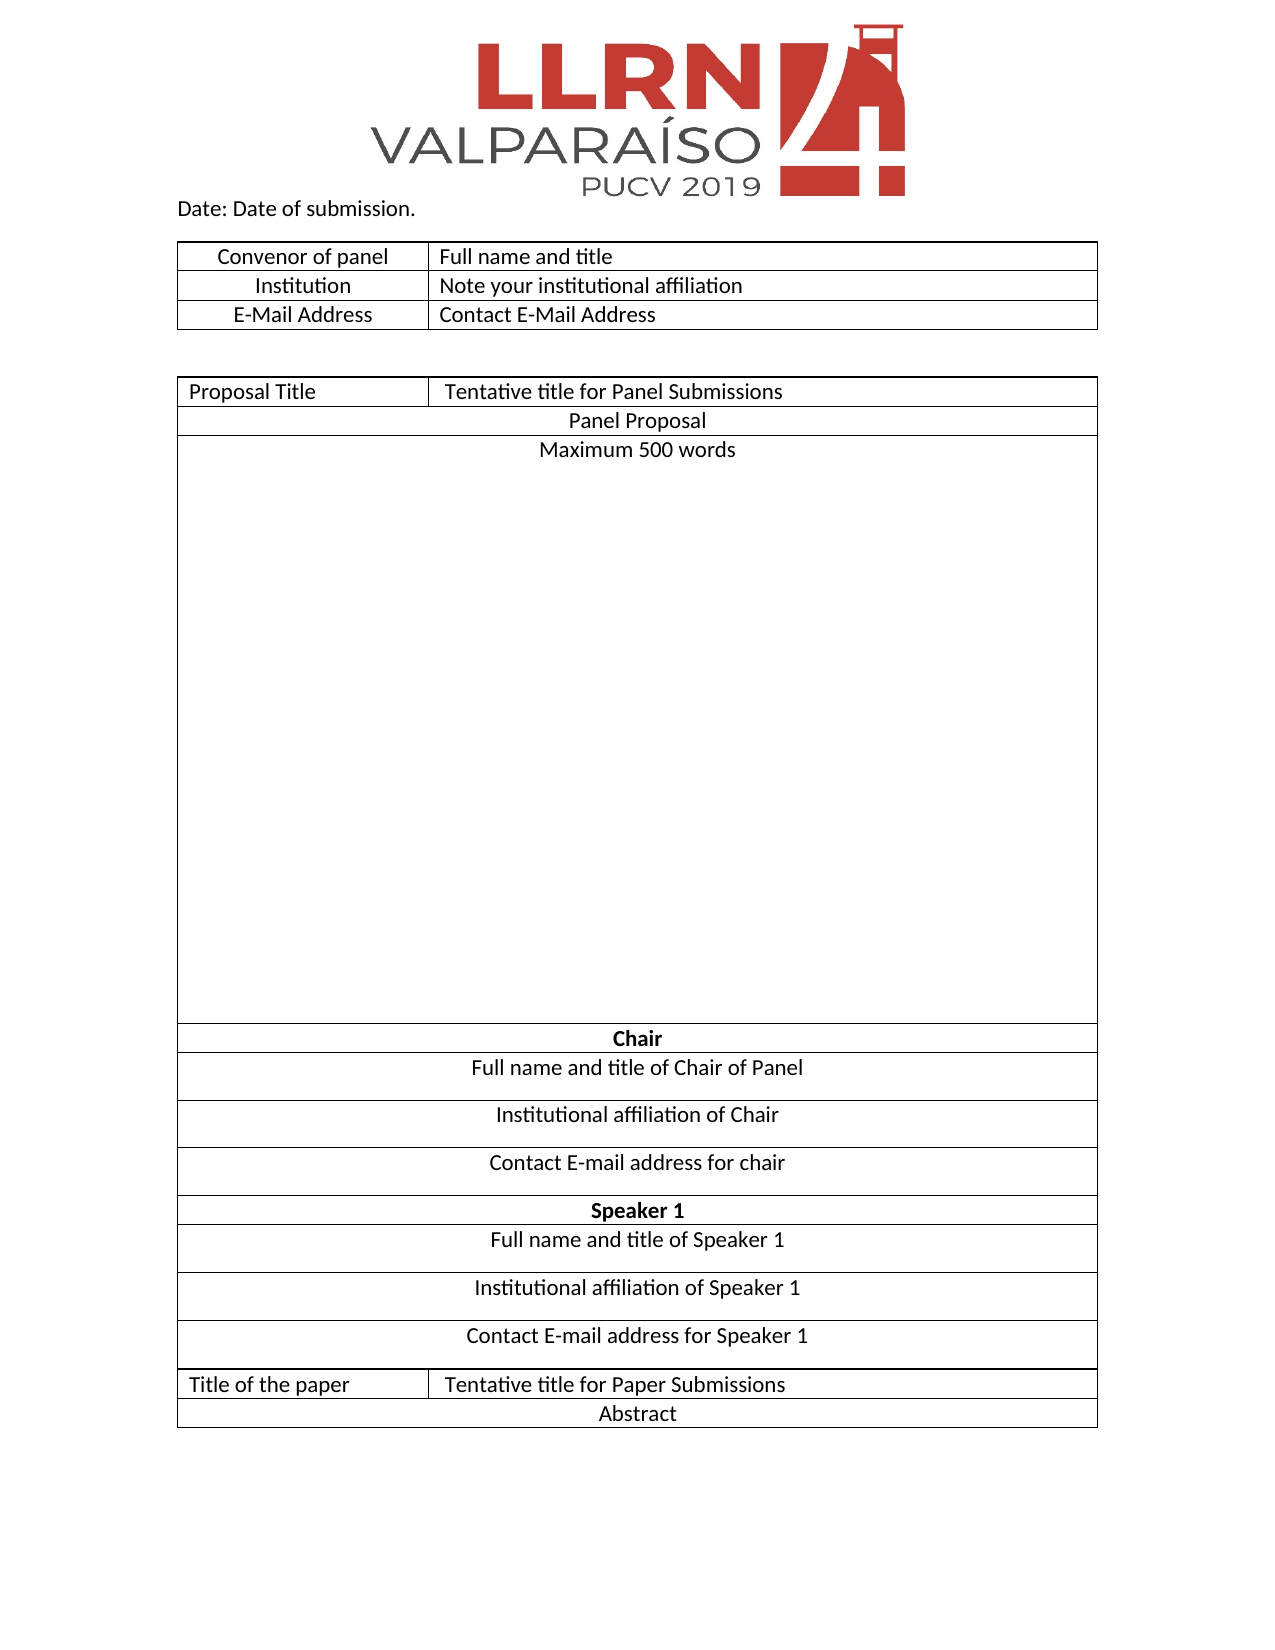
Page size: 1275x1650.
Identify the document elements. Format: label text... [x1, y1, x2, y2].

picture [322, 0, 954, 194]
table_cell Abstract [178, 1399, 1097, 1427]
table_cell Chair [178, 1024, 1097, 1052]
text Date: [177, 194, 1098, 222]
table_header Proposal Title [178, 378, 428, 406]
table_cell Institution [178, 271, 428, 299]
table_cell Panel Proposal [178, 407, 1097, 434]
table_header Convenor of panel [178, 243, 428, 270]
table_cell E-Mail Address [178, 301, 428, 328]
table_header Title of the paper [178, 1370, 428, 1398]
table_cell Speaker 1 [178, 1196, 1097, 1224]
